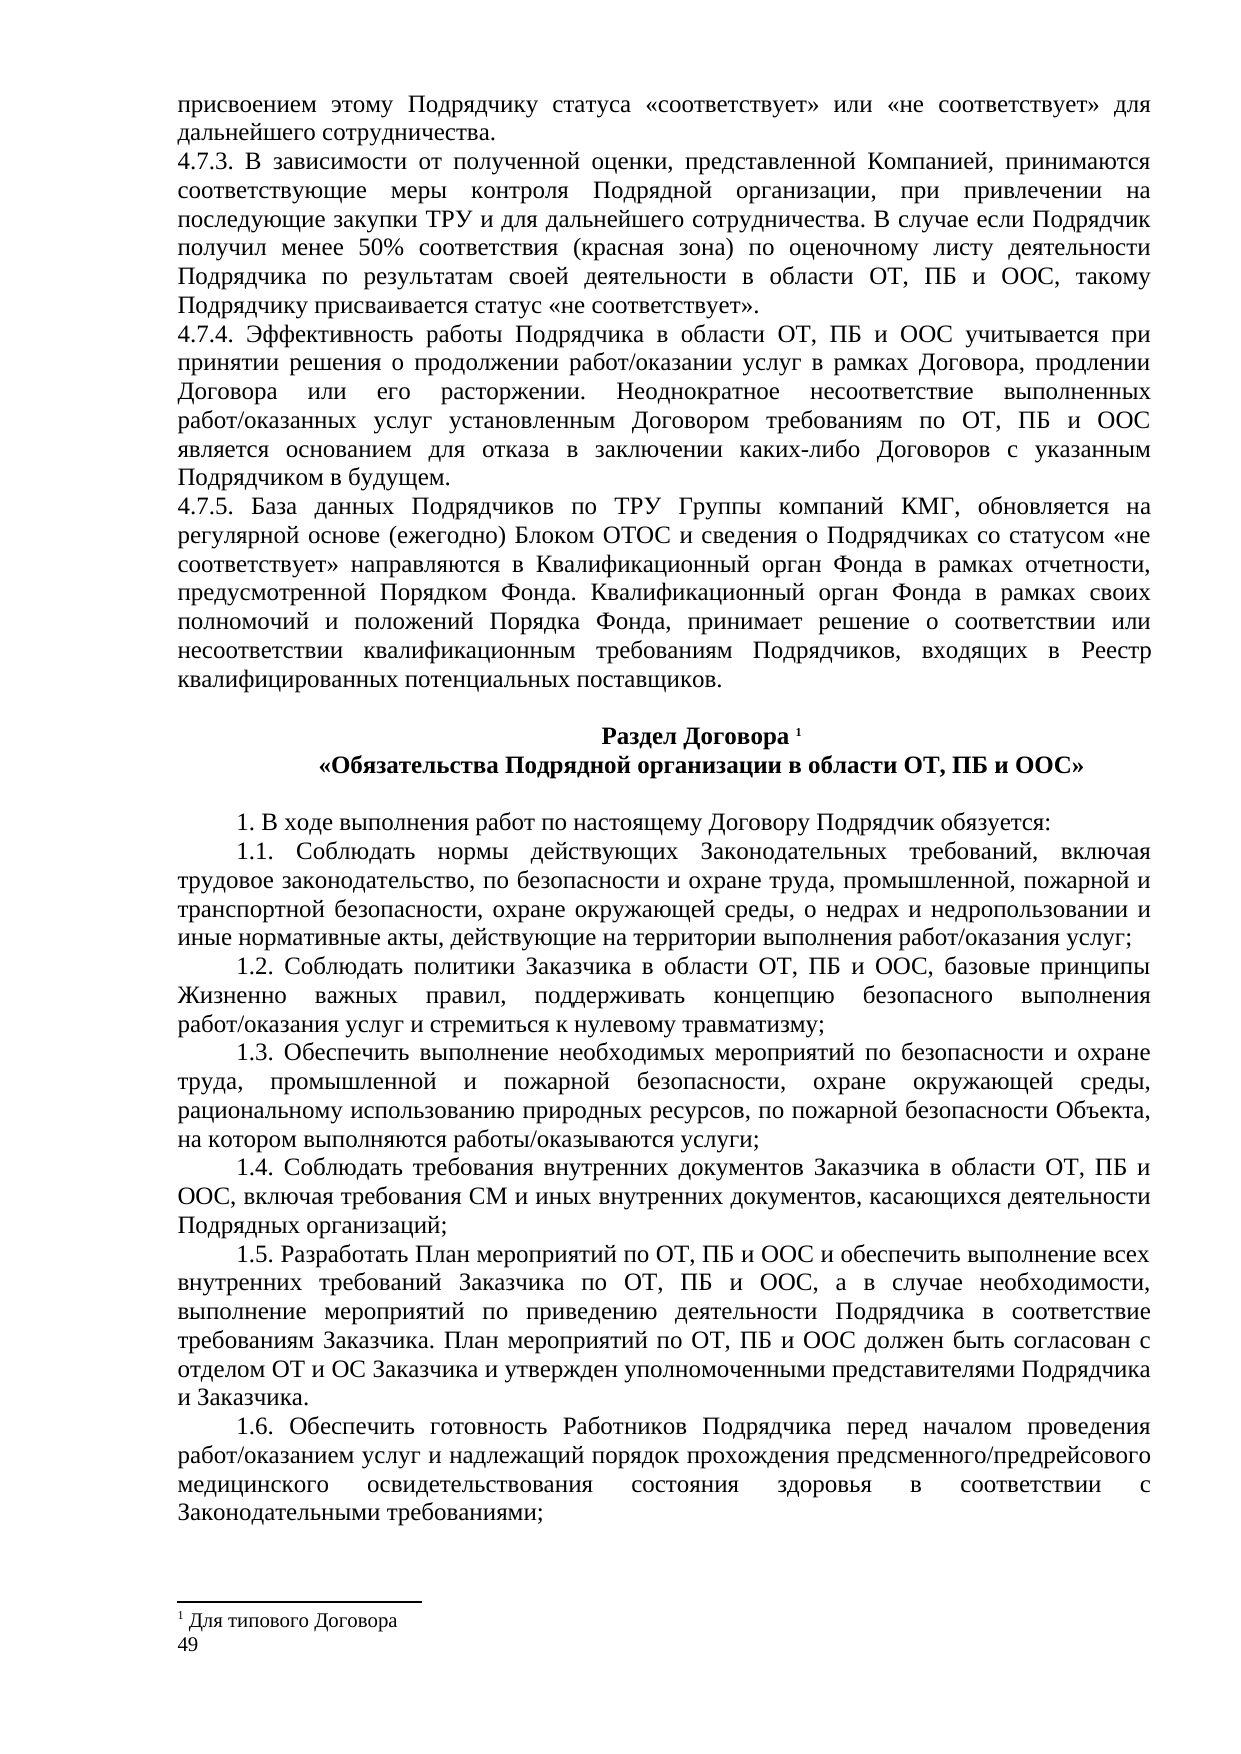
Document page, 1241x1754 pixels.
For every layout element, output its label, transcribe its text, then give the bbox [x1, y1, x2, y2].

text «Обязательства Подрядной организации в области ОТ, ПБ и ООС» [177, 750, 1152, 779]
text 1. В ходе выполнения работ по настоящему Договору Подрядчик обязуется: [177, 807, 1152, 836]
text 1.1. Соблюдать нормы действующих Законодательных требований, включая трудовое законодательство, по безопасности и охране труда, промышленной, пожарной и транспортной безопасности, охране окружающей среды, о недрах и недропользовании и иные нормативные акты, действующие на территории выполнения работ/оказания услуг; [177, 836, 1152, 951]
text Раздел Договора [177, 721, 1152, 750]
text 1.2. Соблюдать политики Заказчика в области ОТ, ПБ и ООС, базовые принципы Жизненно важных правил, поддерживать концепцию безопасного выполнения работ/оказания услуг и стремиться к нулевому травматизму; [177, 951, 1152, 1037]
text 4.7.5. База данных Подрядчиков по ТРУ Группы компаний КМГ, обновляется на регулярной основе (ежегодно) Блоком ОТОС и сведения о Подрядчиках со статусом «не соответствует» направляются в Квалификационный орган Фонда в рамках отчетности, предусмотренной Порядком Фонда. Квалификационный орган Фонда в рамках своих полномочий и положений Порядка Фонда, принимает решение о соответствии или несоответствии квалификационным требованиям Подрядчиков, входящих в Реестр квалифицированных потенциальных поставщиков. [177, 491, 1152, 692]
text 1.5. Разработать План мероприятий по ОТ, ПБ и ООС и обеспечить выполнение всех внутренних требований Заказчика по ОТ, ПБ и ООС, а в случае необходимости, выполнение мероприятий по приведению деятельности Подрядчика в соответствие требованиям Заказчика. План мероприятий по ОТ, ПБ и ООС должен быть согласован с отделом ОТ и ОС Заказчика и утвержден уполномоченными представителями Подрядчика и Заказчика. [177, 1239, 1152, 1411]
text 1.6. Обеспечить готовность Работников Подрядчика перед началом проведения работ/оказанием услуг и надлежащий порядок прохождения предсменного/предрейсового медицинского освидетельствования состояния здоровья в соответствии с Законодательными требованиями; [177, 1411, 1152, 1526]
text 1.4. Соблюдать требования внутренних документов Заказчика в области ОТ, ПБ и ООС, включая требования СМ и иных внутренних документов, касающихся деятельности Подрядных организаций; [177, 1152, 1152, 1239]
text 4.7.4. Эффективность работы Подрядчика в области ОТ, ПБ и ООС учитывается при принятии решения о продолжении работ/оказании услуг в рамках Договора, продлении Договора или его расторжении. Неоднократное несоответствие выполненных работ/оказанных услуг установленным Договором требованиям по ОТ, ПБ и ООС является основанием для отказа в заключении каких-либо Договоров с указанным Подрядчиком в будущем. [177, 319, 1152, 491]
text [177, 89, 1152, 146]
text 4.7.3. В зависимости от полученной оценки, представленной Компанией, принимаются соответствующие меры контроля Подрядной организации, при привлечении на последующие закупки ТРУ и для дальнейшего сотрудничества. В случае если Подрядчик получил менее 50% соответствия (красная зона) по оценочному листу деятельности Подрядчика по результатам своей деятельности в области ОТ, ПБ и ООС, такому Подрядчику присваивается статус «не соответствует». [177, 146, 1152, 319]
text 1.3. Обеспечить выполнение необходимых мероприятий по безопасности и охране труда, промышленной и пожарной безопасности, охране окружающей среды, рациональному использованию природных ресурсов, по пожарной безопасности Объекта, на котором выполняются работы/оказываются услуги; [177, 1037, 1152, 1152]
